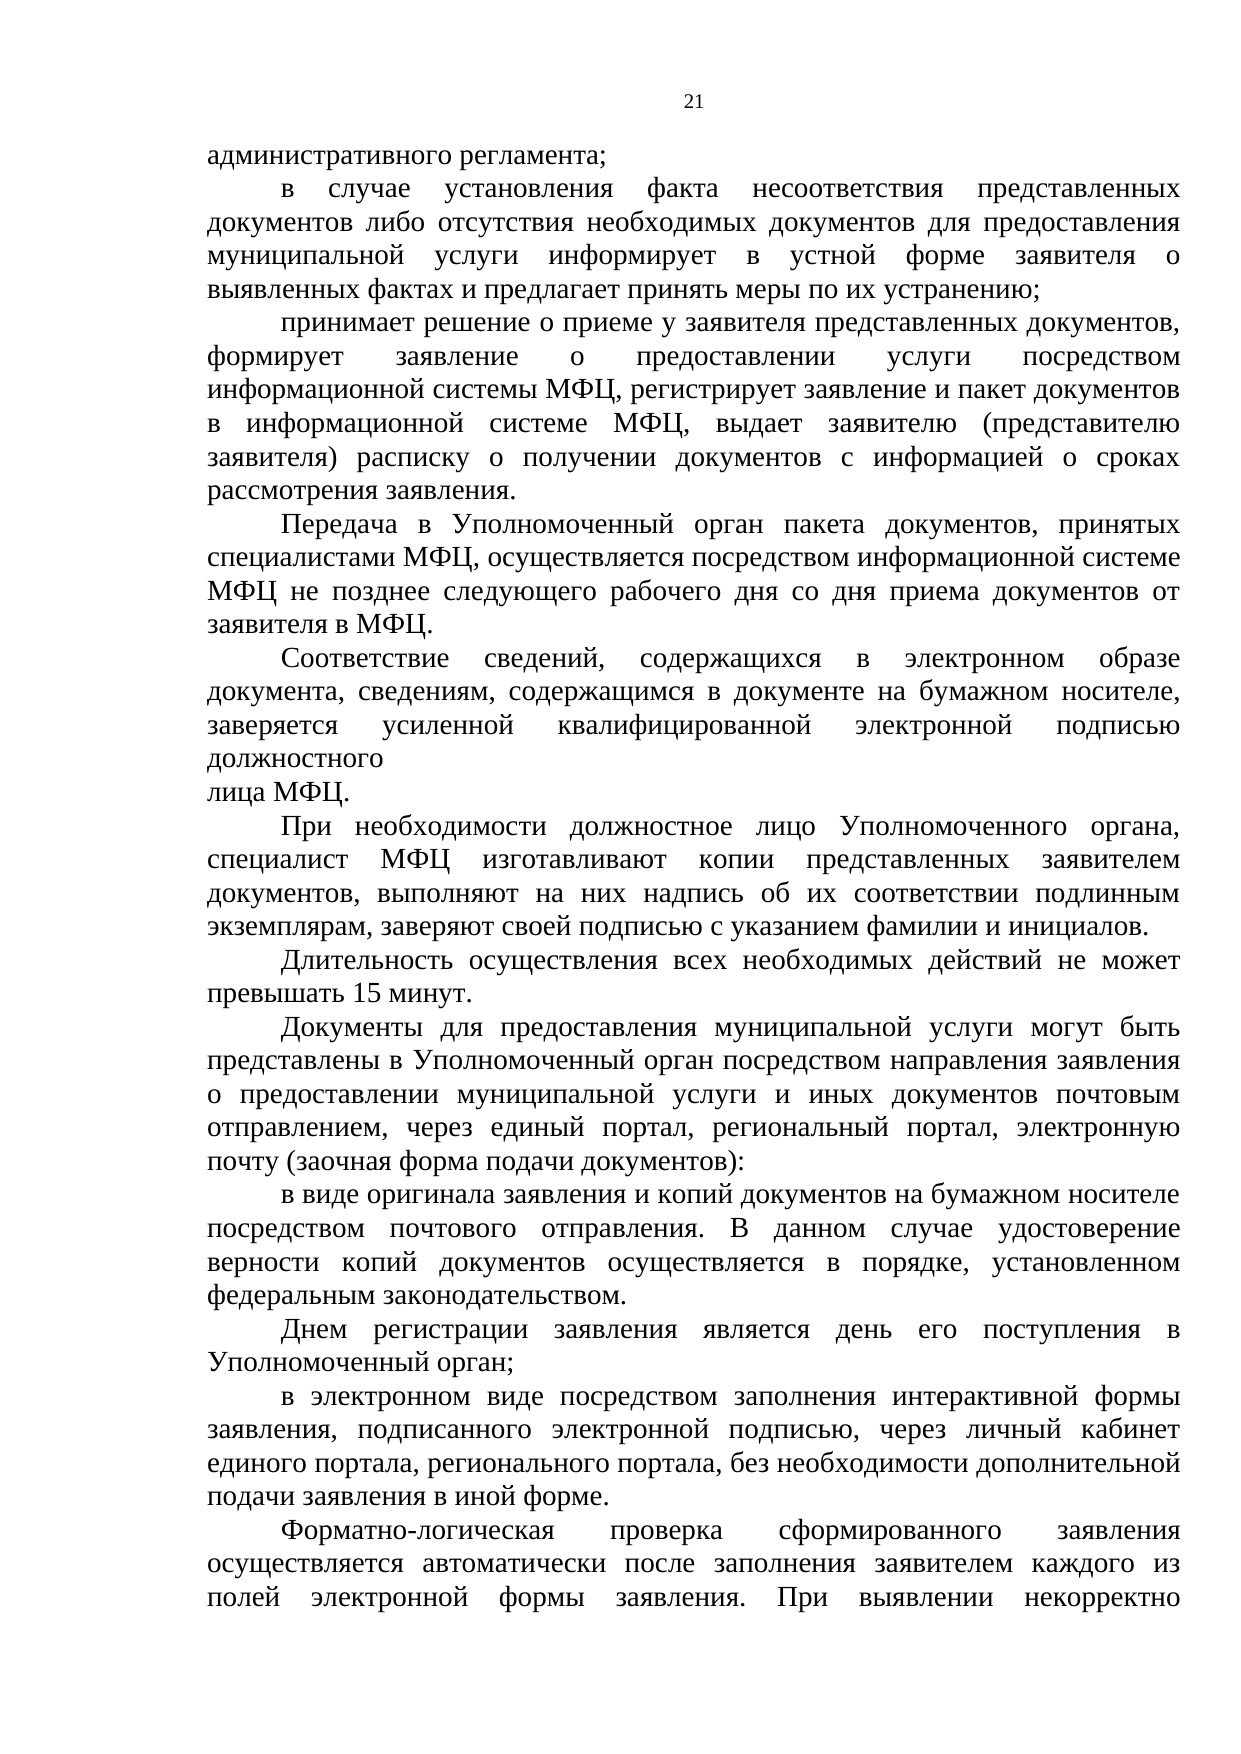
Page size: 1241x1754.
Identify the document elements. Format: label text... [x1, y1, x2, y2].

text в случае установления факта несоответствия представленных документов либо отсутствия необходимых документов для предоставления муниципальной услуги информирует в устной форме заявителя о выявленных фактах и предлагает принять меры по их устранению; [207, 170, 1181, 304]
text Передача в Уполномоченный орган пакета документов, принятых специалистами МФЦ, осуществляется посредством информационной системе МФЦ не позднее следующего рабочего дня со дня приема документов от заявителя в МФЦ. [207, 506, 1181, 640]
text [207, 137, 1181, 170]
text Документы для предоставления муниципальной услуги могут быть представлены в Уполномоченный орган посредством направления заявления о предоставлении муниципальной услуги и иных документов почтовым отправлением, через единый портал, региональный портал, электронную почту (заочная форма подачи документов): [207, 1009, 1181, 1177]
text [207, 1512, 1181, 1613]
text Днем регистрации заявления является день его поступления в Уполномоченный орган; [207, 1311, 1181, 1378]
text принимает решение о приеме у заявителя представленных документов, формирует заявление о предоставлении услуги посредством информационной системы МФЦ, регистрирует заявление и пакет документов в информационной системе МФЦ, выдает заявителю (представителю заявителя) расписку о получении документов с информацией о сроках рассмотрения заявления. [207, 304, 1181, 506]
text При необходимости должностное лицо Уполномоченного органа, специалист МФЦ изготавливают копии представленных заявителем документов, выполняют на них надпись об их соответствии подлинным экземплярам, заверяют своей подписью с указанием фамилии и инициалов. [207, 808, 1181, 942]
text в электронном виде посредством заполнения интерактивной формы заявления, подписанного электронной подписью, через личный кабинет единого портала, регионального портала, без необходимости дополнительной подачи заявления в иной форме. [207, 1378, 1181, 1512]
text Длительность осуществления всех необходимых действий не может превышать 15 минут. [207, 942, 1181, 1009]
text Соответствие сведений, содержащихся в электронном образе документа, сведениям, содержащимся в документе на бумажном носителе, заверяется усиленной квалифицированной электронной подписью должностного лица МФЦ. [207, 640, 1181, 808]
text в виде оригинала заявления и копий документов на бумажном носителе посредством почтового отправления. В данном случае удостоверение верности копий документов осуществляется в порядке, установленном федеральным законодательством. [207, 1177, 1181, 1311]
